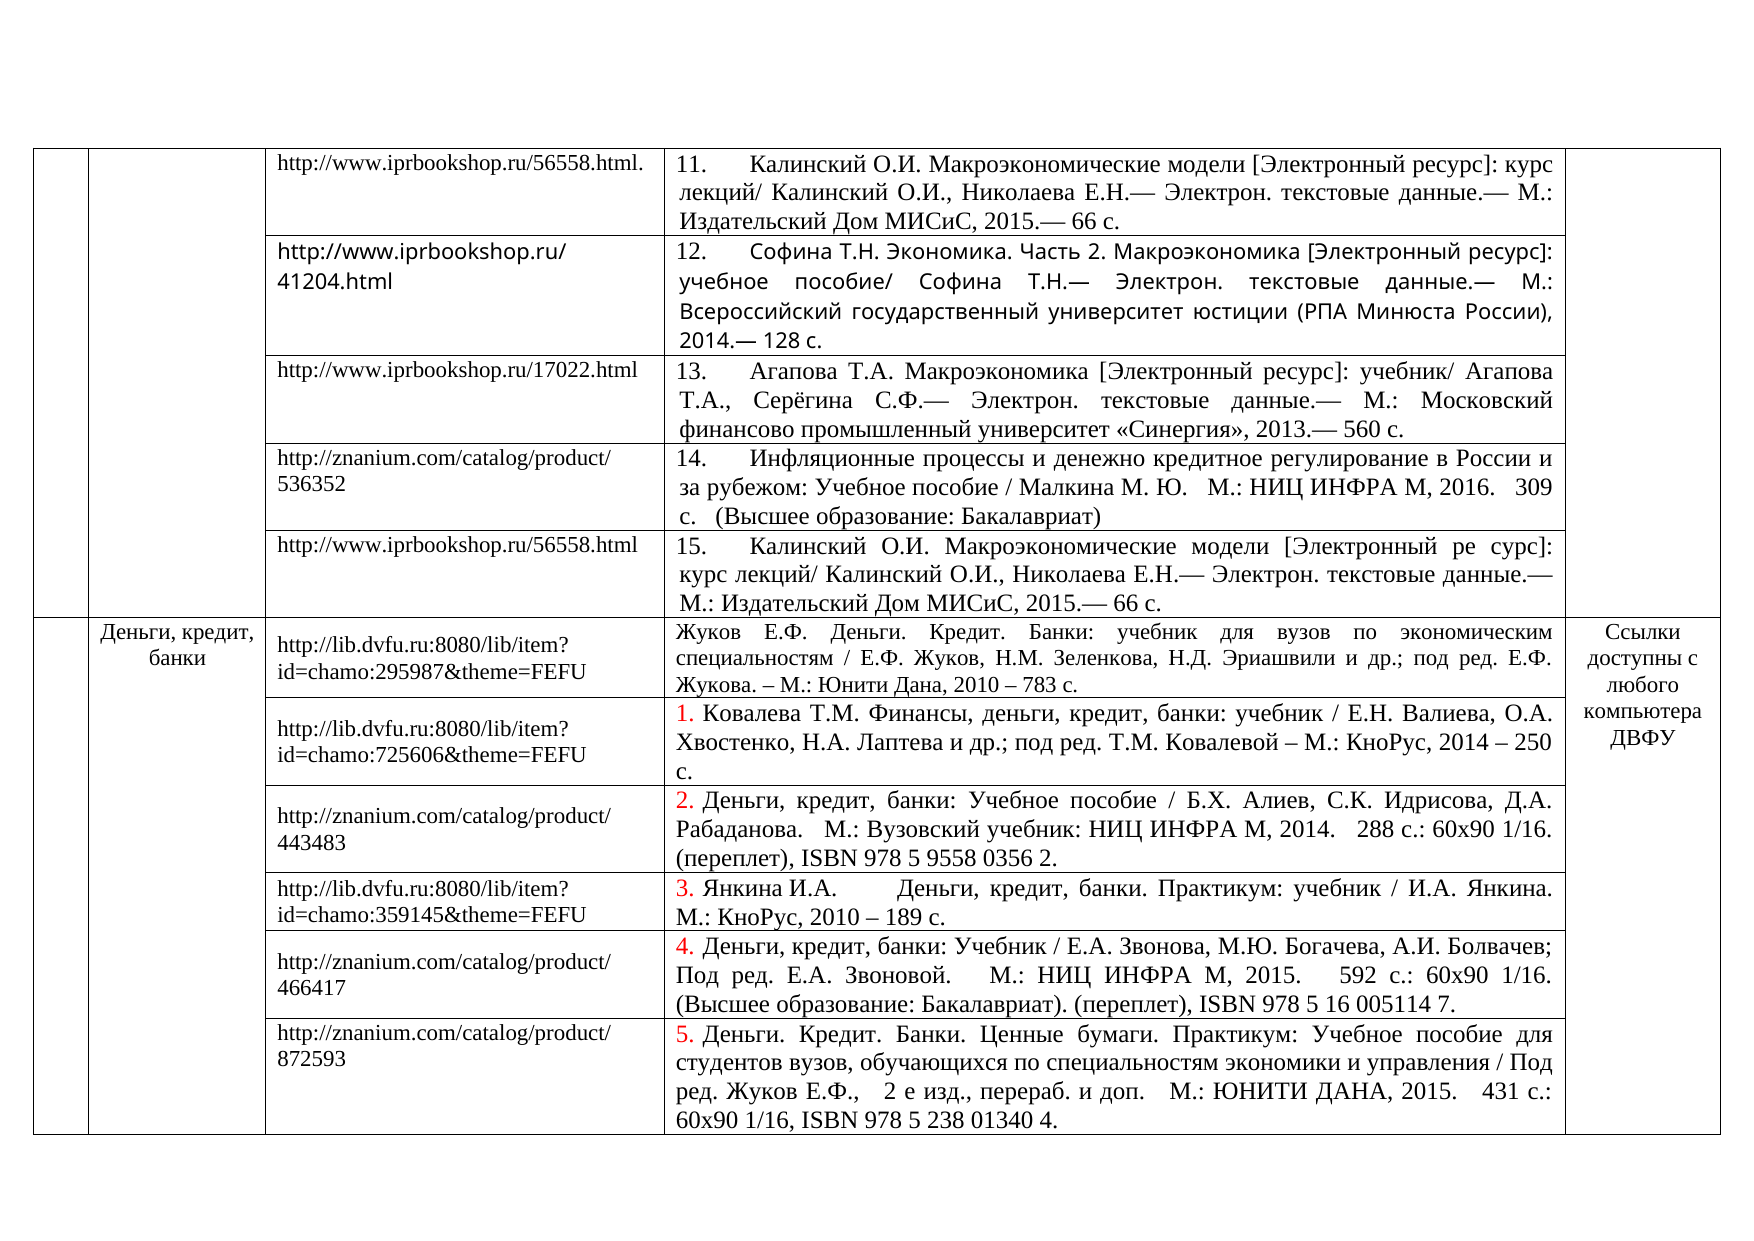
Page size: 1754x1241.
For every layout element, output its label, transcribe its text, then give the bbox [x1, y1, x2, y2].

table_cell Деньги, кредит, банки [89, 618, 265, 1134]
table_cell Жуков Е.Ф. Деньги. Кредит. Банки: учебник для вузов по экономическим специальностям / Е.Ф. Жуков, Н.М. Зеленкова, Н.Д. Эриашвили и др.; под ред. Е.Ф. Жукова. – М.: Юнити Дана, 2010 – 783 с. [665, 618, 1565, 697]
table_cell http://lib.dvfu.ru:8080/lib/item?id=chamo:725606&theme=FEFU [266, 698, 664, 784]
table_cell Инфляционные процессы и денежно кредитное регулирование в России и за рубежом: Учебное пособие / Малкина М. Ю. М.: НИЦ ИНФРА М, 2016. 309 с. (Высшее образование: Бакалавриат) [665, 444, 1565, 530]
table_cell Янкина И.А. Деньги, кредит, банки. Практикум: учебник / И.А. Янкина. М.: КноРус, 2010 – 189 c. [665, 873, 1565, 930]
table_cell http://www.iprbookshop.ru/56558.html [266, 531, 664, 617]
table_cell Агапова Т.А. Макроэкономика [Электронный ресурс]: учебник/ Агапова Т.А., Серёгина С.Ф.— Электрон. текстовые данные.— М.: Московский финансово промышленный университет «Синергия», 2013.— 560 c. [665, 356, 1565, 442]
table_cell http://www.iprbookshop.ru/17022.html [266, 356, 664, 442]
table_cell http://www.iprbookshop.ru/56558.html. [266, 149, 664, 235]
table_cell http://lib.dvfu.ru:8080/lib/item?id=chamo:295987&theme=FEFU [266, 618, 664, 697]
table_cell Калинский О.И. Макроэкономические модели [Электронный ресурс]: курс лекций/ Калинский О.И., Николаева Е.Н.— Электрон. текстовые данные.— М.: Издательский Дом МИСиС, 2015.— 66 c. [665, 149, 1565, 235]
table_cell Деньги, кредит, банки: Учебное пособие / Б.Х. Алиев, С.К. Идрисова, Д.А. Рабаданова. М.: Вузовский учебник: НИЦ ИНФРА М, 2014. 288 с.: 60x90 1/16. (переплет), ISBN 978 5 9558 0356 2. [665, 786, 1565, 872]
table_cell http://znanium.com/catalog/product/466417 [266, 931, 664, 1018]
table_cell http://lib.dvfu.ru:8080/lib/item?id=chamo:359145&theme=FEFU [266, 873, 664, 930]
table_cell http://www.iprbookshop.ru/41204.html [266, 236, 664, 355]
table_cell [34, 618, 88, 1134]
table_cell Деньги, кредит, банки: Учебник / Е.А. Звонова, М.Ю. Богачева, А.И. Болвачев; Под ред. Е.А. Звоновой. М.: НИЦ ИНФРА М, 2015. 592 с.: 60x90 1/16. (Высшее образование: Бакалавриат). (переплет), ISBN 978 5 16 005114 7. [665, 931, 1565, 1018]
table_cell Калинский О.И. Макроэкономические модели [Электронный ре сурс]: курс лекций/ Калинский О.И., Николаева Е.Н.— Электрон. текстовые данные.— М.: Издательский Дом МИСиС, 2015.— 66 c. [665, 531, 1565, 617]
table_cell http://znanium.com/catalog/product/872593 [266, 1019, 664, 1134]
table_cell Деньги. Кредит. Банки. Ценные бумаги. Практикум: Учебное пособие для студентов вузов, обучающихся по специальностям экономики и управления / Под ред. Жуков Е.Ф., 2 е изд., перераб. и доп. М.: ЮНИТИ ДАНА, 2015. 431 с.: 60x90 1/16, ISBN 978 5 238 01340 4. [665, 1019, 1565, 1134]
table_cell http://znanium.com/catalog/product/536352 [266, 444, 664, 530]
table_cell Ссылки доступны с любого компьютера ДВФУ [1566, 618, 1720, 1134]
table_cell http://znanium.com/catalog/product/443483 [266, 786, 664, 872]
table_cell Ковалева Т.М. Финансы, деньги, кредит, банки: учебник / Е.Н. Валиева, О.А. Хвостенко, Н.А. Лаптева и др.; под ред. Т.М. Ковалевой – М.: КноРус, 2014 – 250 с. [665, 698, 1565, 784]
table_cell Софина Т.Н. Экономика. Часть 2. Макроэкономика [Электронный ресурс]: учебное пособие/ Софина Т.Н.— Электрон. текстовые данные.— М.: Всероссийский государственный университет юстиции (РПА Минюста России), 2014.— 128 c. [665, 236, 1565, 355]
